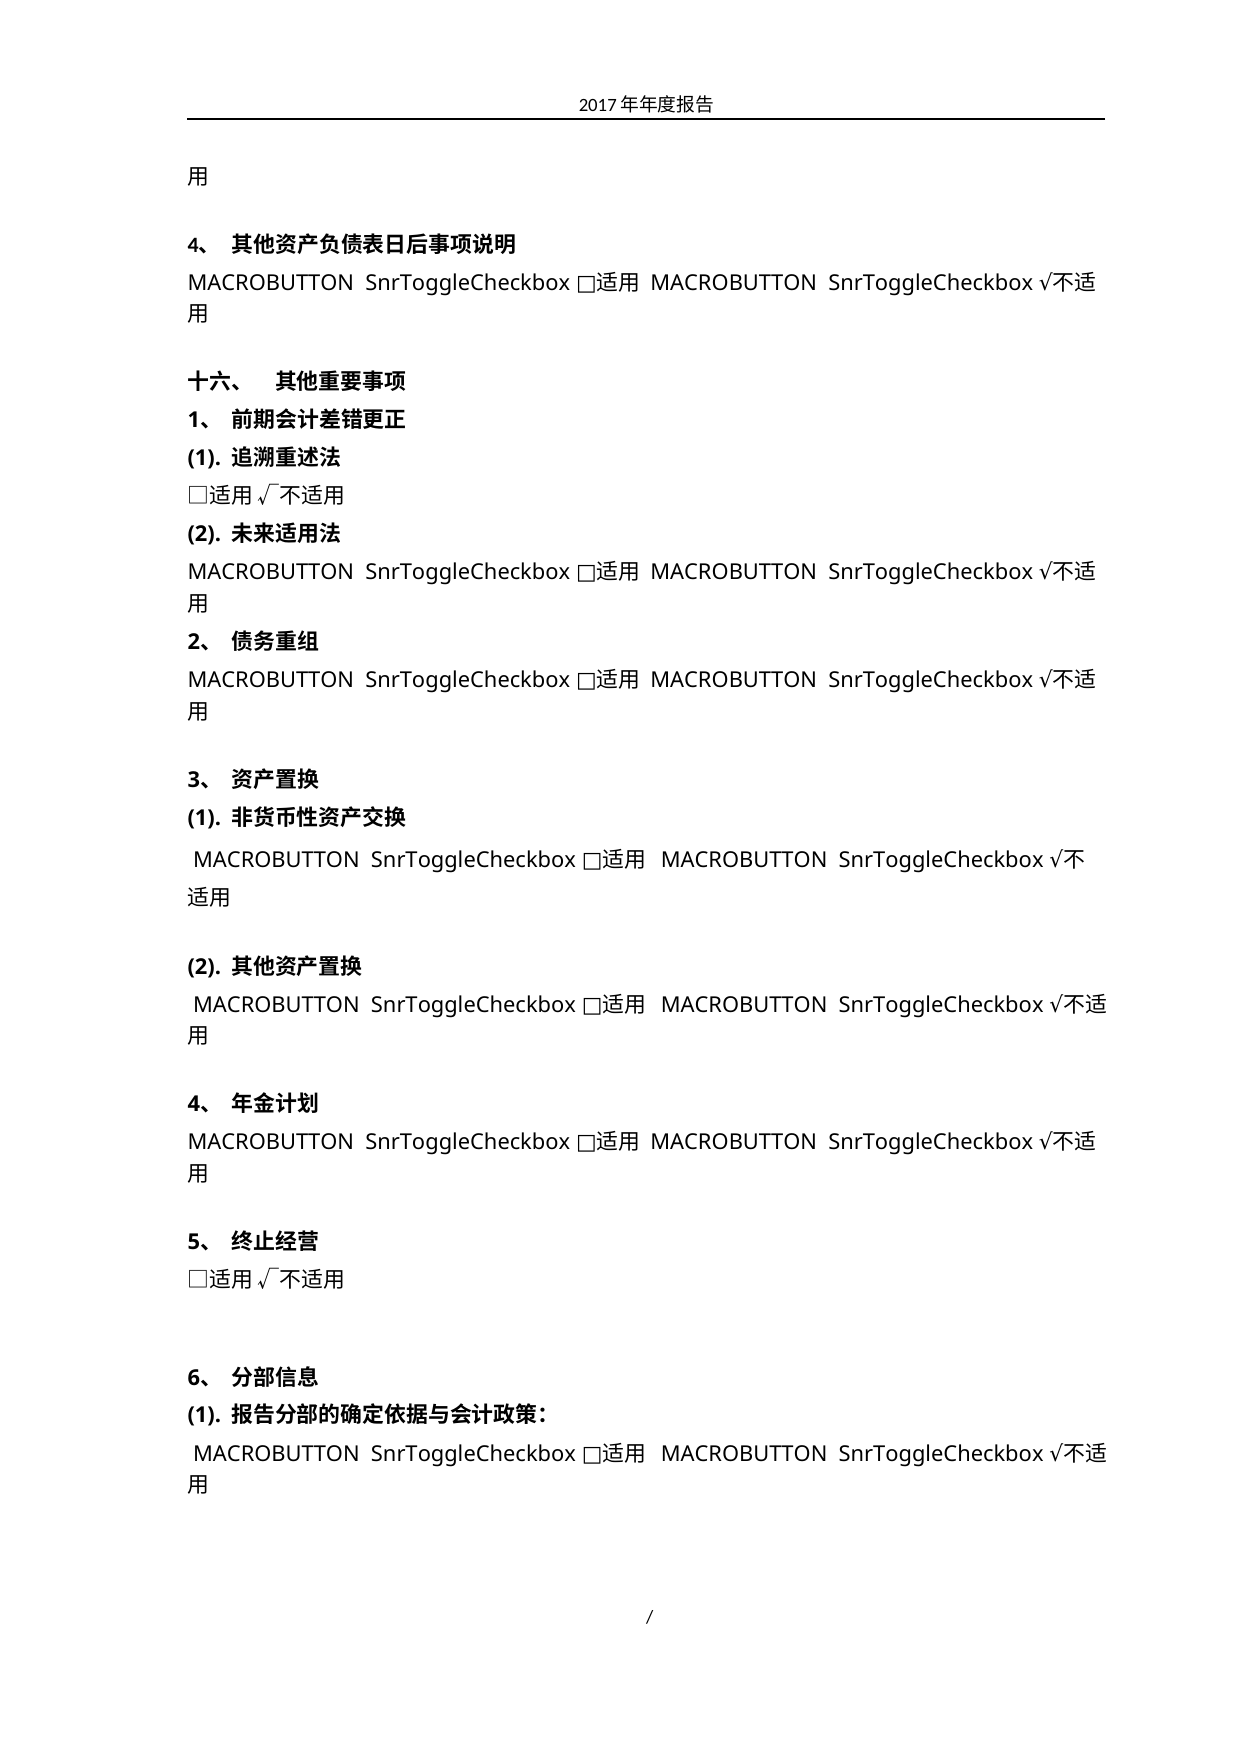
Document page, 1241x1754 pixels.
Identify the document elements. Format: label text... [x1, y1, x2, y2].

subtitle 资产置换 [187, 762, 1107, 793]
subtitle 其他重要事项 [187, 364, 1107, 396]
subtitle 前期会计差错更正 [187, 402, 1107, 434]
subtitle 分部信息 [187, 1359, 1107, 1391]
